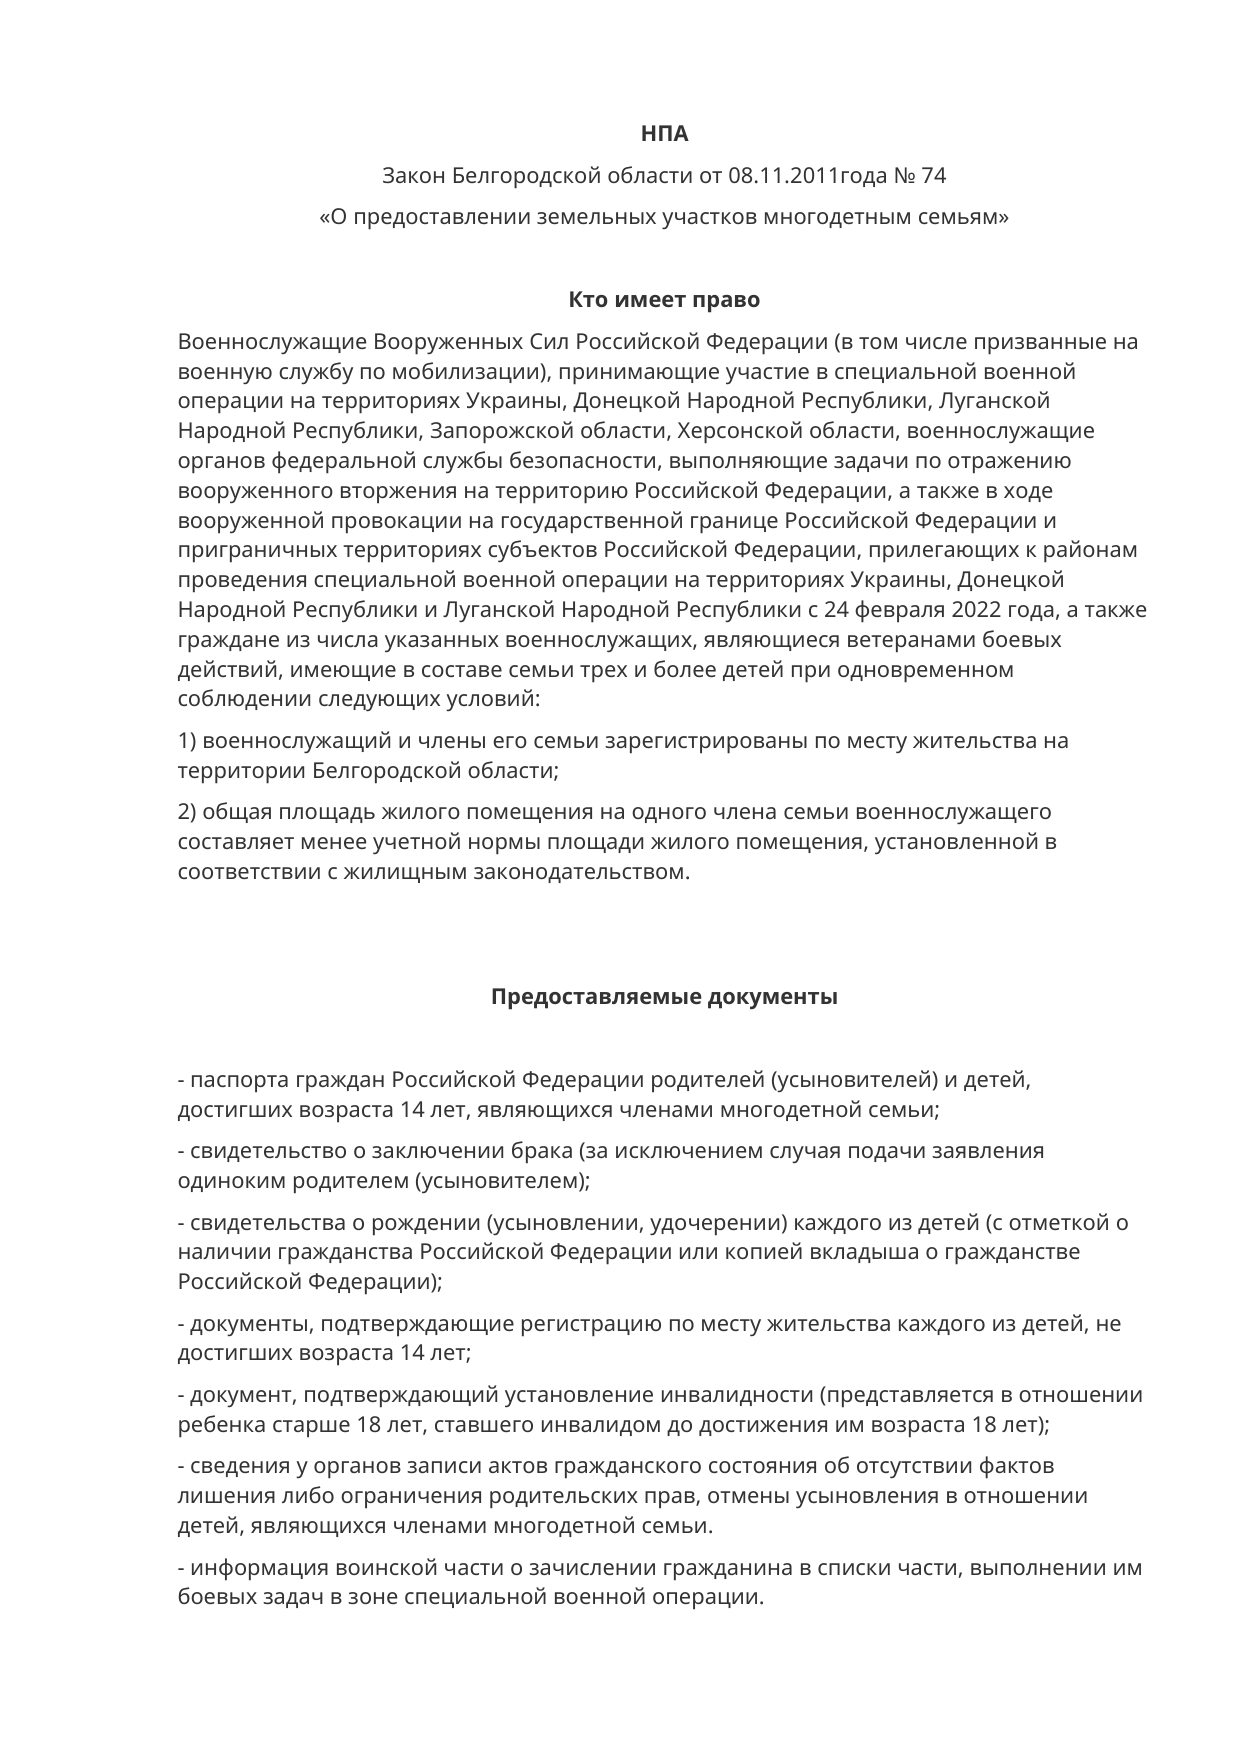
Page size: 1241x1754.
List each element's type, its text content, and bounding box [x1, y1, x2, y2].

text - информация воинской части о зачислении гражданина в списки части, выполнении им боевых задач в зоне специальной военной операции. [177, 1551, 1152, 1611]
text 2) общая площадь жилого помещения на одного члена семьи военнослужащего составляет менее учетной нормы площади жилого помещения, установленной в соответствии с жилищным законодательством. [177, 796, 1152, 886]
text Закон Белгородской области от 08.11.2011года № 74 [177, 160, 1152, 189]
text - документ, подтверждающий установление инвалидности (представляется в отношении ребенка старше 18 лет, ставшего инвалидом до достижения им возраста 18 лет); [177, 1379, 1152, 1438]
text - паспорта граждан Российской Федерации родителей (усыновителей) и детей, достигших возраста 14 лет, являющихся членами многодетной семьи; [177, 1064, 1152, 1123]
text «О предоставлении земельных участков многодетным семьям» [177, 201, 1152, 231]
text 1) военнослужащий и члены его семьи зарегистрированы по месту жительства на территории Белгородской области; [177, 725, 1152, 784]
text - свидетельство о заключении брака (за исключением случая подачи заявления одиноким родителем (усыновителем); [177, 1135, 1152, 1195]
text - свидетельства о рождении (усыновлении, удочерении) каждого из детей (с отметкой о наличии гражданства Российской Федерации или копией вкладыша о гражданстве Российской Федерации); [177, 1206, 1152, 1296]
text Предоставляемые документы [177, 981, 1152, 1010]
text Кто имеет право [177, 284, 1152, 314]
text НПА [177, 118, 1152, 148]
text - документы, подтверждающие регистрацию по месту жительства каждого из детей, не достигших возраста 14 лет; [177, 1308, 1152, 1367]
text Военнослужащие Вооруженных Сил Российской Федерации (в том числе призванные на военную службу по мобилизации), принимающие участие в специальной военной операции на территориях Украины, Донецкой Народной Республики, Луганской Народной Республики, Запорожской области, Херсонской области, военнослужащие органов федеральной службы безопасности, выполняющие задачи по отражению вооруженного вторжения на территорию Российской Федерации, а также в ходе вооруженной провокации на государственной границе Российской Федерации и приграничных территориях субъектов Российской Федерации, прилегающих к районам проведения специальной военной операции на территориях Украины, Донецкой Народной Республики и Луганской Народной Республики с 24 февраля 2022 года, а также граждане из числа указанных военнослужащих, являющиеся ветеранами боевых действий, имеющие в составе семьи трех и более детей при одновременном соблюдении следующих условий: [177, 326, 1152, 713]
text - сведения у органов записи актов гражданского состояния об отсутствии фактов лишения либо ограничения родительских прав, отмены усыновления в отношении детей, являющихся членами многодетной семьи. [177, 1450, 1152, 1540]
